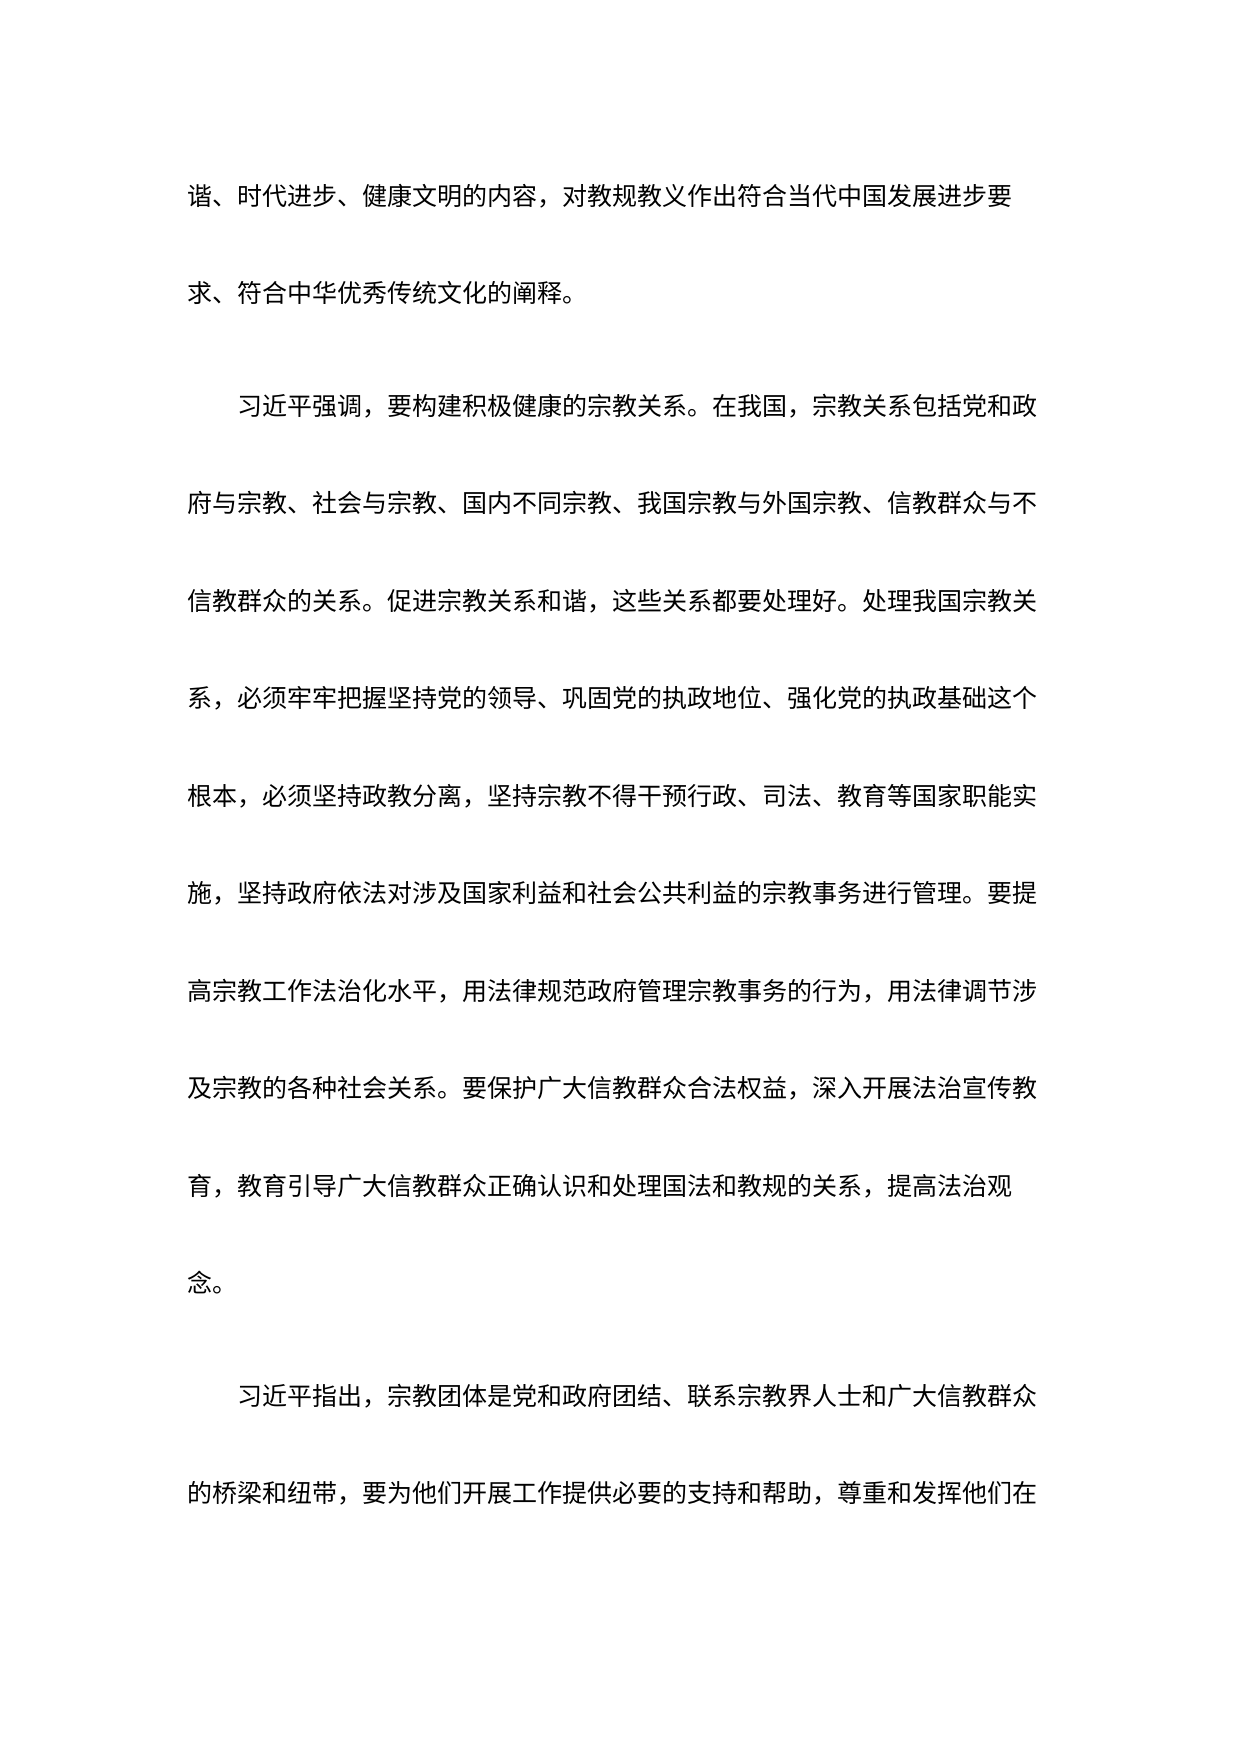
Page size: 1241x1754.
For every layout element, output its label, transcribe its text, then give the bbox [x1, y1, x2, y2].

text 习近平强调，要构建积极健康的宗教关系。在我国，宗教关系包括党和政府与宗教、社会与宗教、国内不同宗教、我国宗教与外国宗教、信教群众与不信教群众的关系。促进宗教关系和谐，这些关系都要处理好。处理我国宗教关系，必须牢牢把握坚持党的领导、巩固党的执政地位、强化党的执政基础这个根本，必须坚持政教分离，坚持宗教不得干预行政、司法、教育等国家职能实施，坚持政府依法对涉及国家利益和社会公共利益的宗教事务进行管理。要提高宗教工作法治化水平，用法律规范政府管理宗教事务的行为，用法律调节涉及宗教的各种社会关系。要保护广大信教群众合法权益，深入开展法治宣传教育，教育引导广大信教群众正确认识和处理国法和教规的关系，提高法治观念。 [187, 372, 1053, 1314]
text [187, 1362, 1053, 1524]
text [187, 162, 1053, 324]
